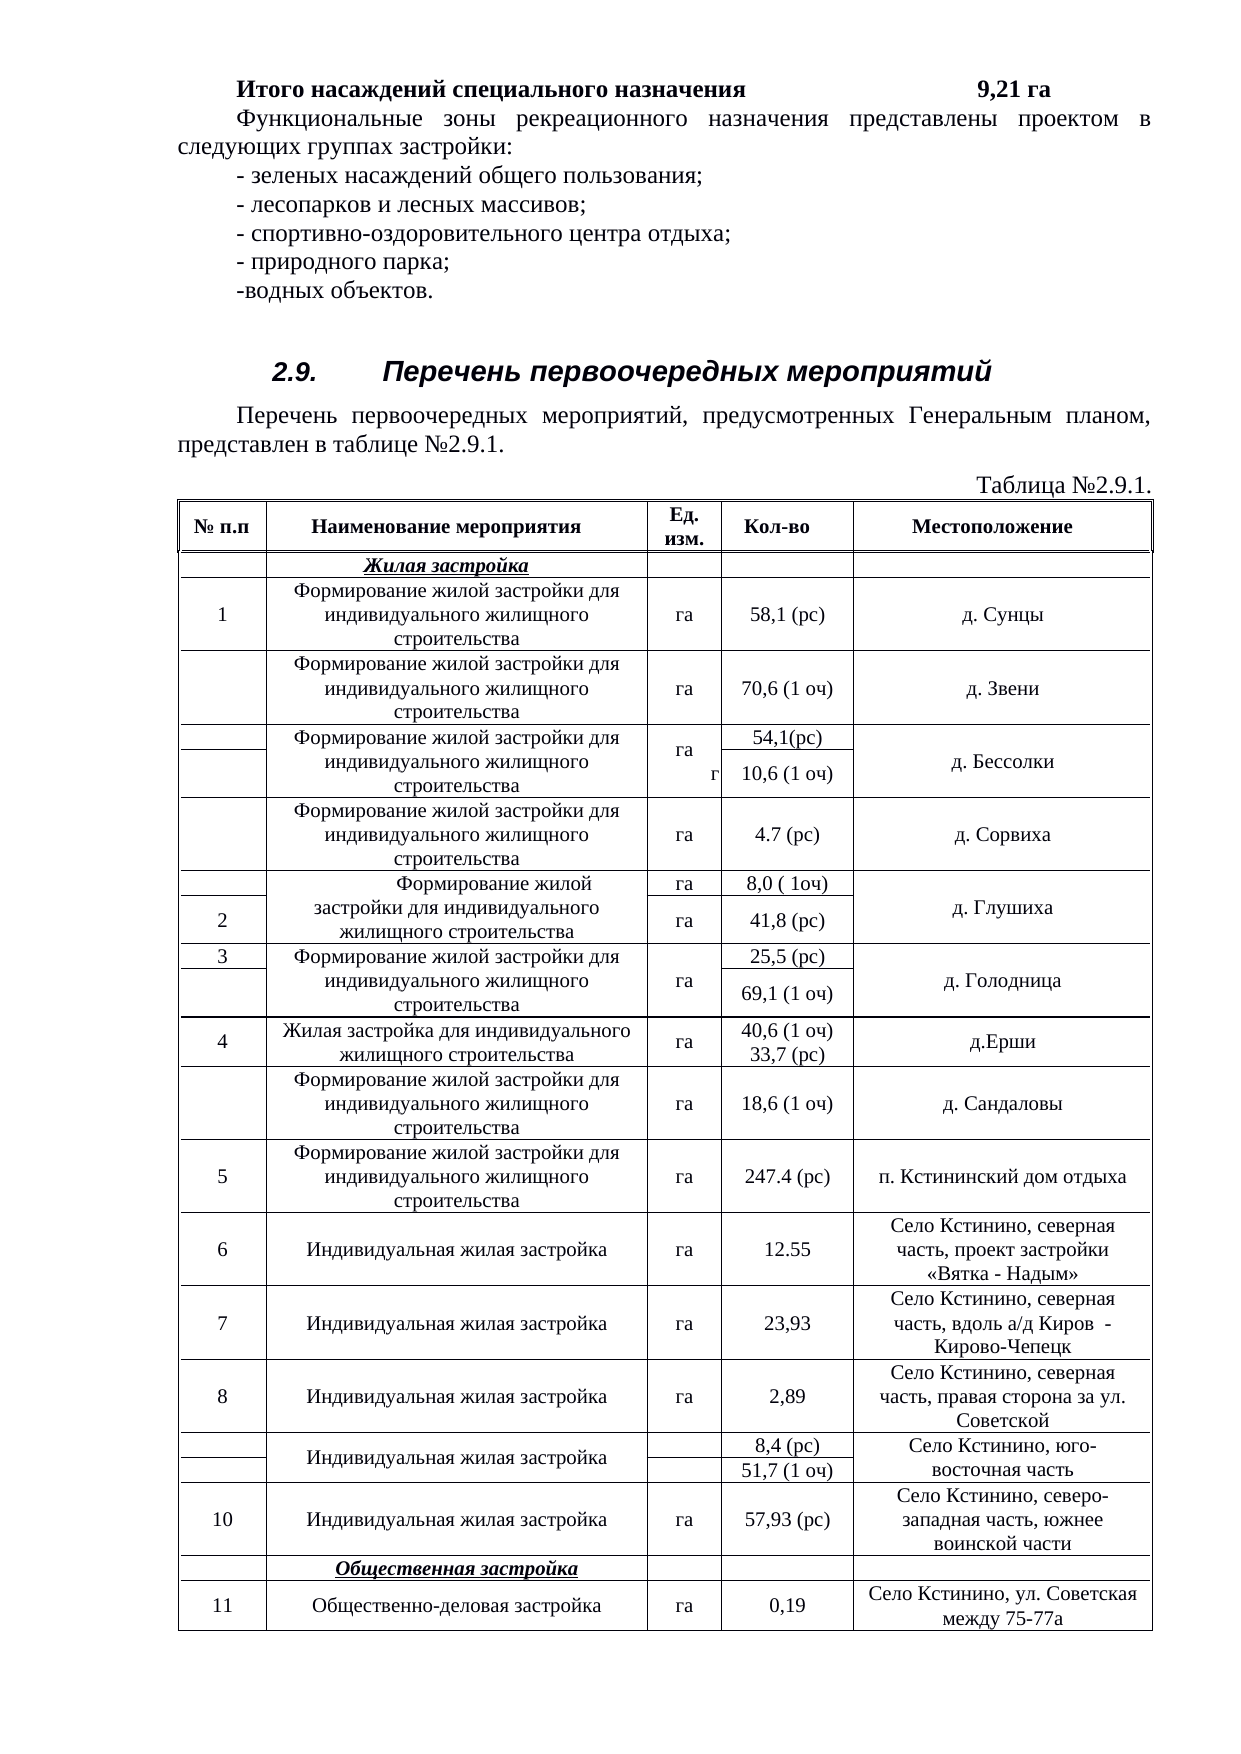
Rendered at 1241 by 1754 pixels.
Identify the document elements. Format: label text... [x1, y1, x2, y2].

table_cell [179, 1066, 266, 1139]
table_cell Село Кстинино, северная часть, проект застройки «Вятка - Надым» [854, 1212, 1152, 1285]
table_cell [648, 1458, 721, 1482]
text Перечень первоочередных мероприятий, предусмотренных Генеральным планом, представлен в таблице №2.9.1. [177, 400, 1152, 457]
table_cell д. Бессолки [854, 724, 1152, 797]
table_cell д. Cунцы [854, 577, 1152, 650]
table_cell 10,6 (1 оч) [722, 750, 853, 797]
table_cell [179, 797, 266, 870]
table_cell га [648, 1213, 721, 1285]
table_cell га [648, 1483, 721, 1555]
table_header Наименование мероприятия [267, 502, 647, 550]
table_cell [854, 550, 1152, 577]
table_cell га г [648, 725, 721, 797]
table_cell 69,1 (1 оч) [722, 969, 853, 1016]
table_cell Формирование жилой застройки для индивидуального жилищного строительства [267, 578, 647, 650]
table_cell 2,89 [722, 1360, 853, 1432]
table_cell [179, 650, 266, 723]
table_cell д. Голодница [854, 943, 1152, 1016]
table_cell 25,5 (рс) [722, 944, 853, 968]
text Функциональные зоны рекреационного назначения представлены проектом в следующих группах застройки: [177, 103, 1152, 160]
table_cell 5 [179, 1139, 266, 1212]
table_cell 2 [179, 895, 266, 943]
table_cell 70,6 (1 оч) [722, 651, 853, 723]
table_cell Село Кстинино, северная часть, вдоль а/д Киров - Кирово-Чепецк [854, 1285, 1152, 1358]
table_cell [648, 1433, 721, 1457]
table_cell [722, 1556, 853, 1580]
table_cell Жилая застройка [267, 553, 647, 577]
table_cell га [648, 1067, 721, 1139]
table_cell га [648, 896, 721, 943]
table_header Местоположение [854, 502, 1151, 550]
table_cell д. Сандаловы [854, 1066, 1152, 1139]
table_cell 0,19 [722, 1581, 853, 1629]
table_cell Село Кстинино, ул. Советская между 75-77а [854, 1580, 1152, 1629]
table_cell га [648, 1360, 721, 1432]
table_cell Формирование жилой застройки для индивидуального жилищного строительства [267, 1067, 647, 1139]
table_cell 6 [179, 1212, 266, 1285]
table_cell га [648, 871, 721, 895]
text - спортивно-оздоровительного центра отдыха; [177, 218, 1152, 246]
table_cell 247.4 (рс) [722, 1140, 853, 1212]
table_cell 23,93 [722, 1286, 853, 1358]
table_cell [179, 550, 266, 577]
table_cell 10 [179, 1482, 266, 1555]
table_cell Индивидуальная жилая застройка [267, 1213, 647, 1285]
table_cell Село Кстинино, юго-восточная часть [854, 1432, 1152, 1482]
table_cell 8 [179, 1359, 266, 1432]
table_cell га [648, 1140, 721, 1212]
table_cell Индивидуальная жилая застройка [267, 1360, 647, 1432]
table_cell Индивидуальная жилая застройка [267, 1286, 647, 1358]
table_cell 1 [179, 577, 266, 650]
table_cell 57,93 (рс) [722, 1483, 853, 1555]
table_cell д. Звени [854, 650, 1152, 723]
table_cell [179, 1555, 266, 1580]
table_cell Формирование жилой застройки для индивидуального жилищного строительства [267, 1140, 647, 1212]
table_cell [179, 968, 266, 1016]
table_cell [648, 553, 721, 577]
table_cell [179, 870, 266, 895]
table_cell [179, 1457, 266, 1482]
table_cell Индивидуальная жилая застройка [267, 1433, 647, 1482]
table_cell Общественно-деловая застройка [267, 1581, 647, 1629]
table_cell п. Кстининский дом отдыха [854, 1139, 1152, 1212]
table_cell 3 [179, 943, 266, 968]
table_cell 4.7 (рс) [722, 798, 853, 870]
table_cell [179, 749, 266, 797]
table_cell 40,6 (1 оч) 33,7 (рс) [722, 1018, 853, 1066]
text Итого насаждений специального назначения 9,21 га [177, 74, 1152, 103]
table_cell га [648, 651, 721, 723]
table_cell га [648, 1018, 721, 1066]
table_header Ед. изм. [648, 502, 721, 550]
table_cell д. Сорвиха [854, 797, 1152, 870]
list Перечень первоочередных мероприятий [234, 354, 1131, 387]
table_cell 7 [179, 1285, 266, 1358]
table_cell Формирование жилой застройки для индивидуального жилищного строительства [267, 871, 647, 943]
text - природного парка; [177, 246, 1152, 275]
text - зеленых насаждений общего пользования; [177, 160, 1152, 189]
table_cell Формирование жилой застройки для индивидуального жилищного строительства [267, 651, 647, 723]
table_cell 58,1 (рс) [722, 578, 853, 650]
text - лесопарков и лесных массивов; [177, 189, 1152, 218]
table_cell д.Ерши [854, 1016, 1152, 1066]
table_cell га [648, 1581, 721, 1629]
table_cell Жилая застройка для индивидуального жилищного строительства [267, 1018, 647, 1066]
text -водных объектов. [177, 275, 1152, 304]
table_cell [179, 724, 266, 749]
table_cell Индивидуальная жилая застройка [267, 1483, 647, 1555]
table_cell 18,6 (1 оч) [722, 1067, 853, 1139]
table_header № п.п [180, 502, 266, 550]
table_cell Село Кстинино, северная часть, правая сторона за ул. Советской [854, 1359, 1152, 1432]
table_cell 54,1(рс) [722, 725, 853, 749]
table_cell Село Кстинино, северо-западная часть, южнее воинской части [854, 1482, 1152, 1555]
table_cell 4 [179, 1016, 266, 1066]
text Таблица №2.9.1. [177, 470, 1152, 499]
table_cell га [648, 1286, 721, 1358]
table_cell [854, 1555, 1152, 1580]
table_cell д. Глушиха [854, 870, 1152, 943]
table_cell Общественная застройка [267, 1556, 647, 1580]
table_header Кол-во [722, 502, 853, 550]
table_cell [648, 1556, 721, 1580]
table_cell 11 [179, 1580, 266, 1629]
table_cell га [648, 944, 721, 1016]
table_cell [179, 1432, 266, 1457]
table_cell 8,4 (рс) [722, 1433, 853, 1457]
table_cell 51,7 (1 оч) [722, 1458, 853, 1482]
table_cell [722, 553, 853, 577]
table_cell 8,0 ( 1оч) [722, 871, 853, 895]
table_cell га [648, 578, 721, 650]
table_cell Формирование жилой застройки для индивидуального жилищного строительства [267, 944, 647, 1016]
table_cell Формирование жилой застройки для индивидуального жилищного строительства [267, 725, 647, 797]
table_cell га [648, 798, 721, 870]
table_cell 12.55 [722, 1213, 853, 1285]
table_cell 41,8 (рс) [722, 896, 853, 943]
table_cell Формирование жилой застройки для индивидуального жилищного строительства [267, 798, 647, 870]
